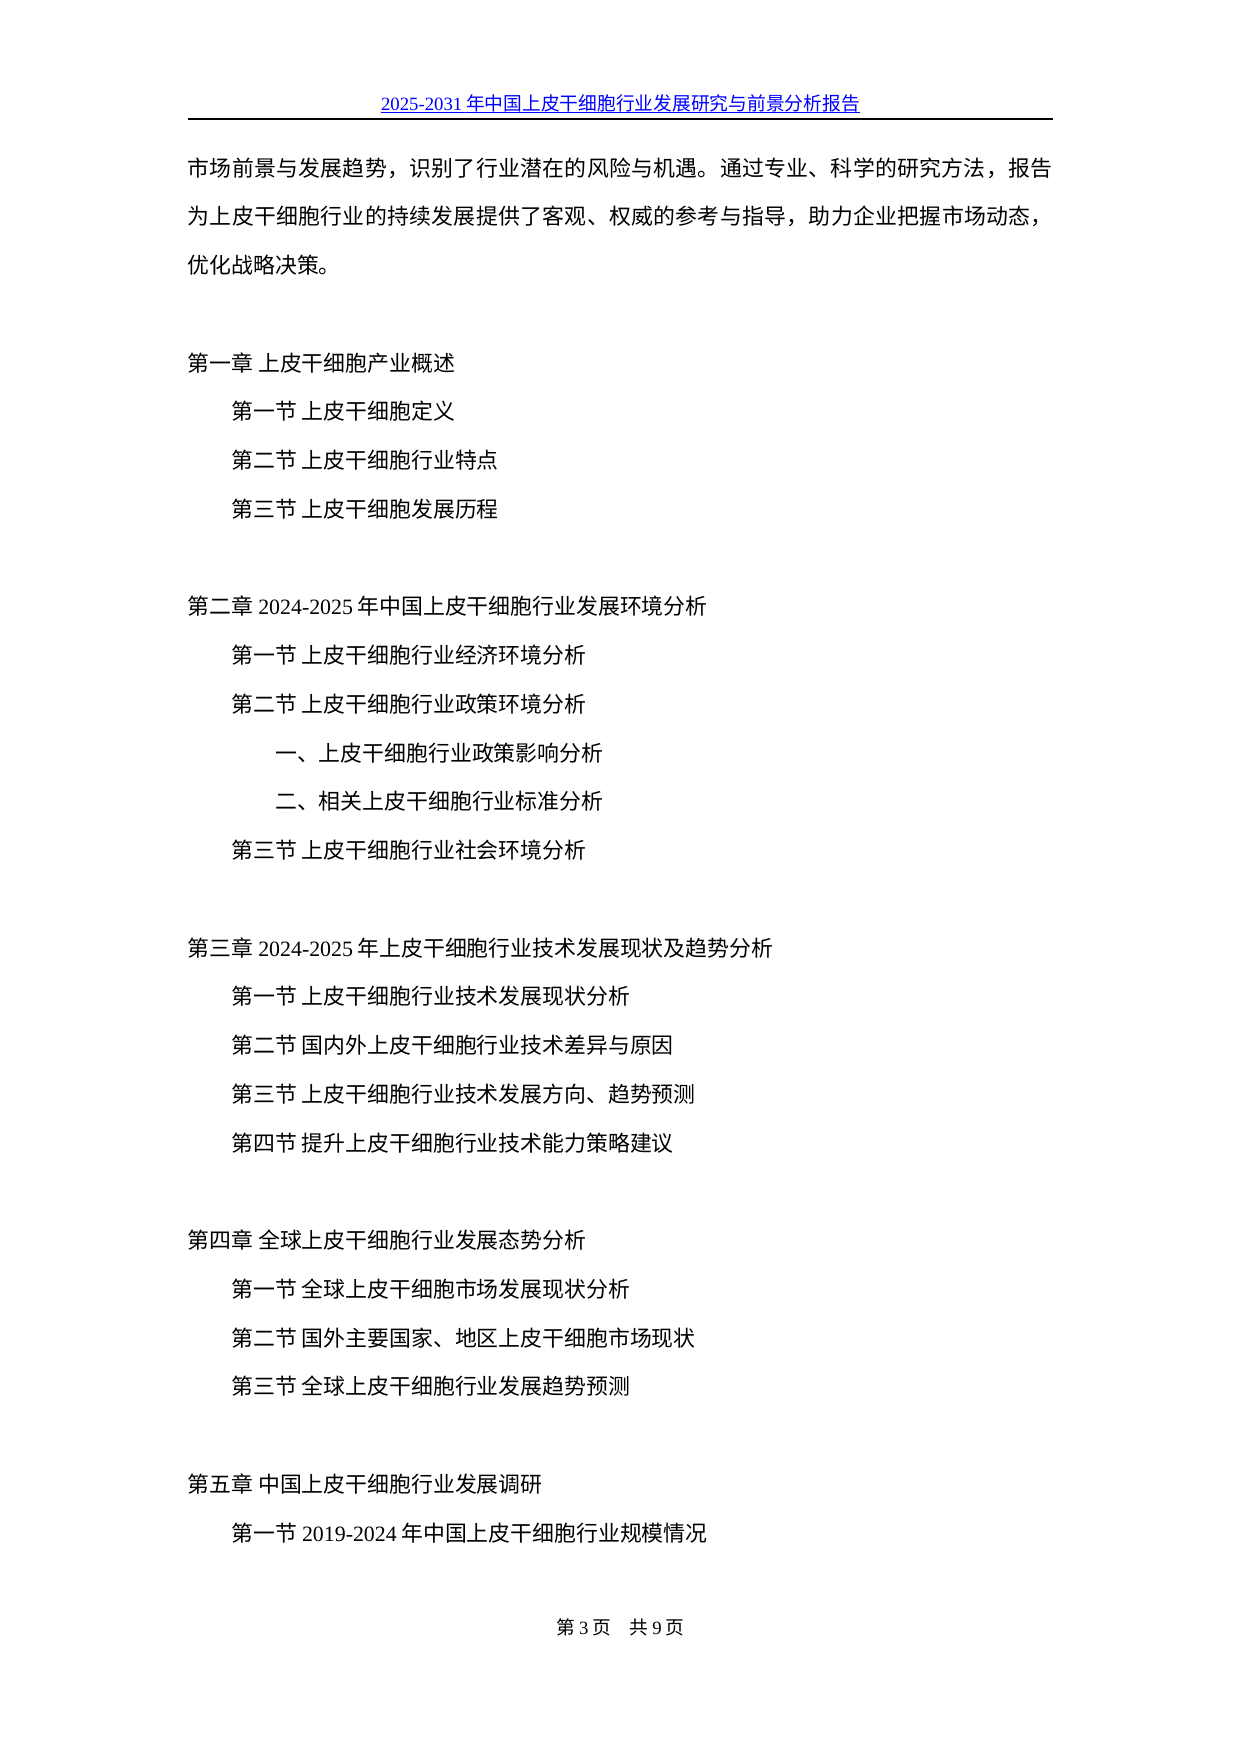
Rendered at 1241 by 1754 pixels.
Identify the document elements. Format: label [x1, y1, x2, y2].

text [187, 150, 1053, 1548]
